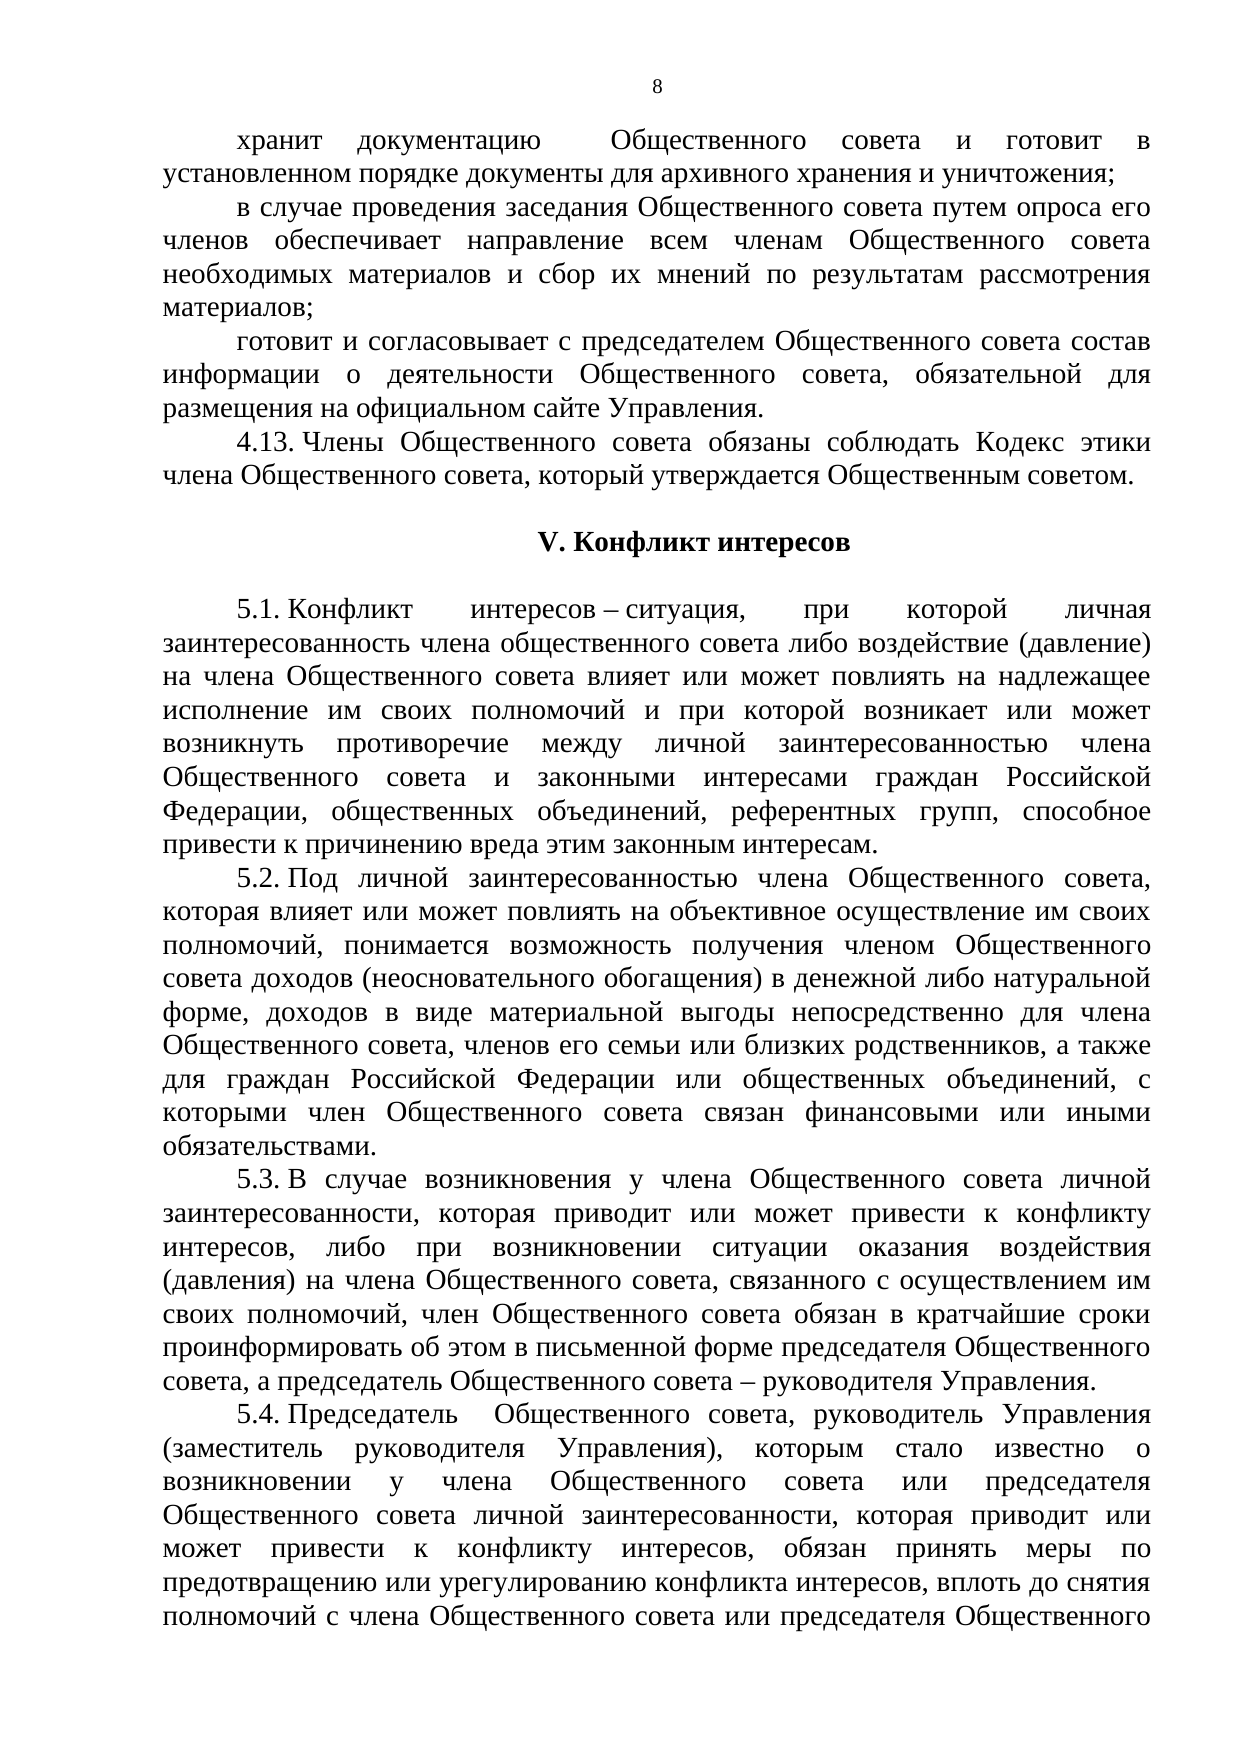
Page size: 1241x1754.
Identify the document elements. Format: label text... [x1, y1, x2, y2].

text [162, 1396, 1152, 1631]
text в случае проведения заседания Общественного совета путем опроса его членов обеспечивает направление всем членам Общественного совета необходимых материалов и сбор их мнений по результатам рассмотрения материалов; [162, 189, 1152, 323]
text 5.3. В случае возникновения у члена Общественного совета личной заинтересованности, которая приводит или может привести к конфликту интересов, либо при возникновении ситуации оказания воздействия (давления) на члена Общественного совета, связанного с осуществлением им своих полномочий, член Общественного совета обязан в кратчайшие сроки проинформировать об этом в письменной форме председателя Общественного совета, а председатель Общественного совета – руководителя Управления. [162, 1162, 1152, 1396]
text 5.2. Под личной заинтересованностью члена Общественного совета, которая влияет или может повлиять на объективное осуществление им своих полномочий, понимается возможность получения членом Общественного совета доходов (неосновательного обогащения) в денежной либо натуральной форме, доходов в виде материальной выгоды непосредственно для члена Общественного совета, членов его семьи или близких родственников, а также для граждан Российской Федерации или общественных объединений, с которыми член Общественного совета связан финансовыми или иными обязательствами. [162, 860, 1152, 1162]
text 5.1. Конфликт интересов – ситуация, при которой личная заинтересованность члена общественного совета либо воздействие (давление) на члена Общественного совета влияет или может повлиять на надлежащее исполнение им своих полномочий и при которой возникает или может возникнуть противоречие между личной заинтересованностью члена Общественного совета и законными интересами граждан Российской Федерации, общественных объединений, референтных групп, способное привести к причинению вреда этим законным интересам. [162, 591, 1152, 860]
text хранит документацию Общественного совета и готовит в установленном порядке документы для архивного хранения и уничтожения; [162, 122, 1152, 189]
text готовит и согласовывает с председателем Общественного совета состав информации о деятельности Общественного совета, обязательной для размещения на официальном сайте Управления. [162, 323, 1152, 424]
text V. Конфликт интересов [162, 524, 1152, 558]
text 4.13. Члены Общественного совета обязаны соблюдать Кодекс этики члена Общественного совета, который утверждается Общественным советом. [162, 424, 1152, 491]
